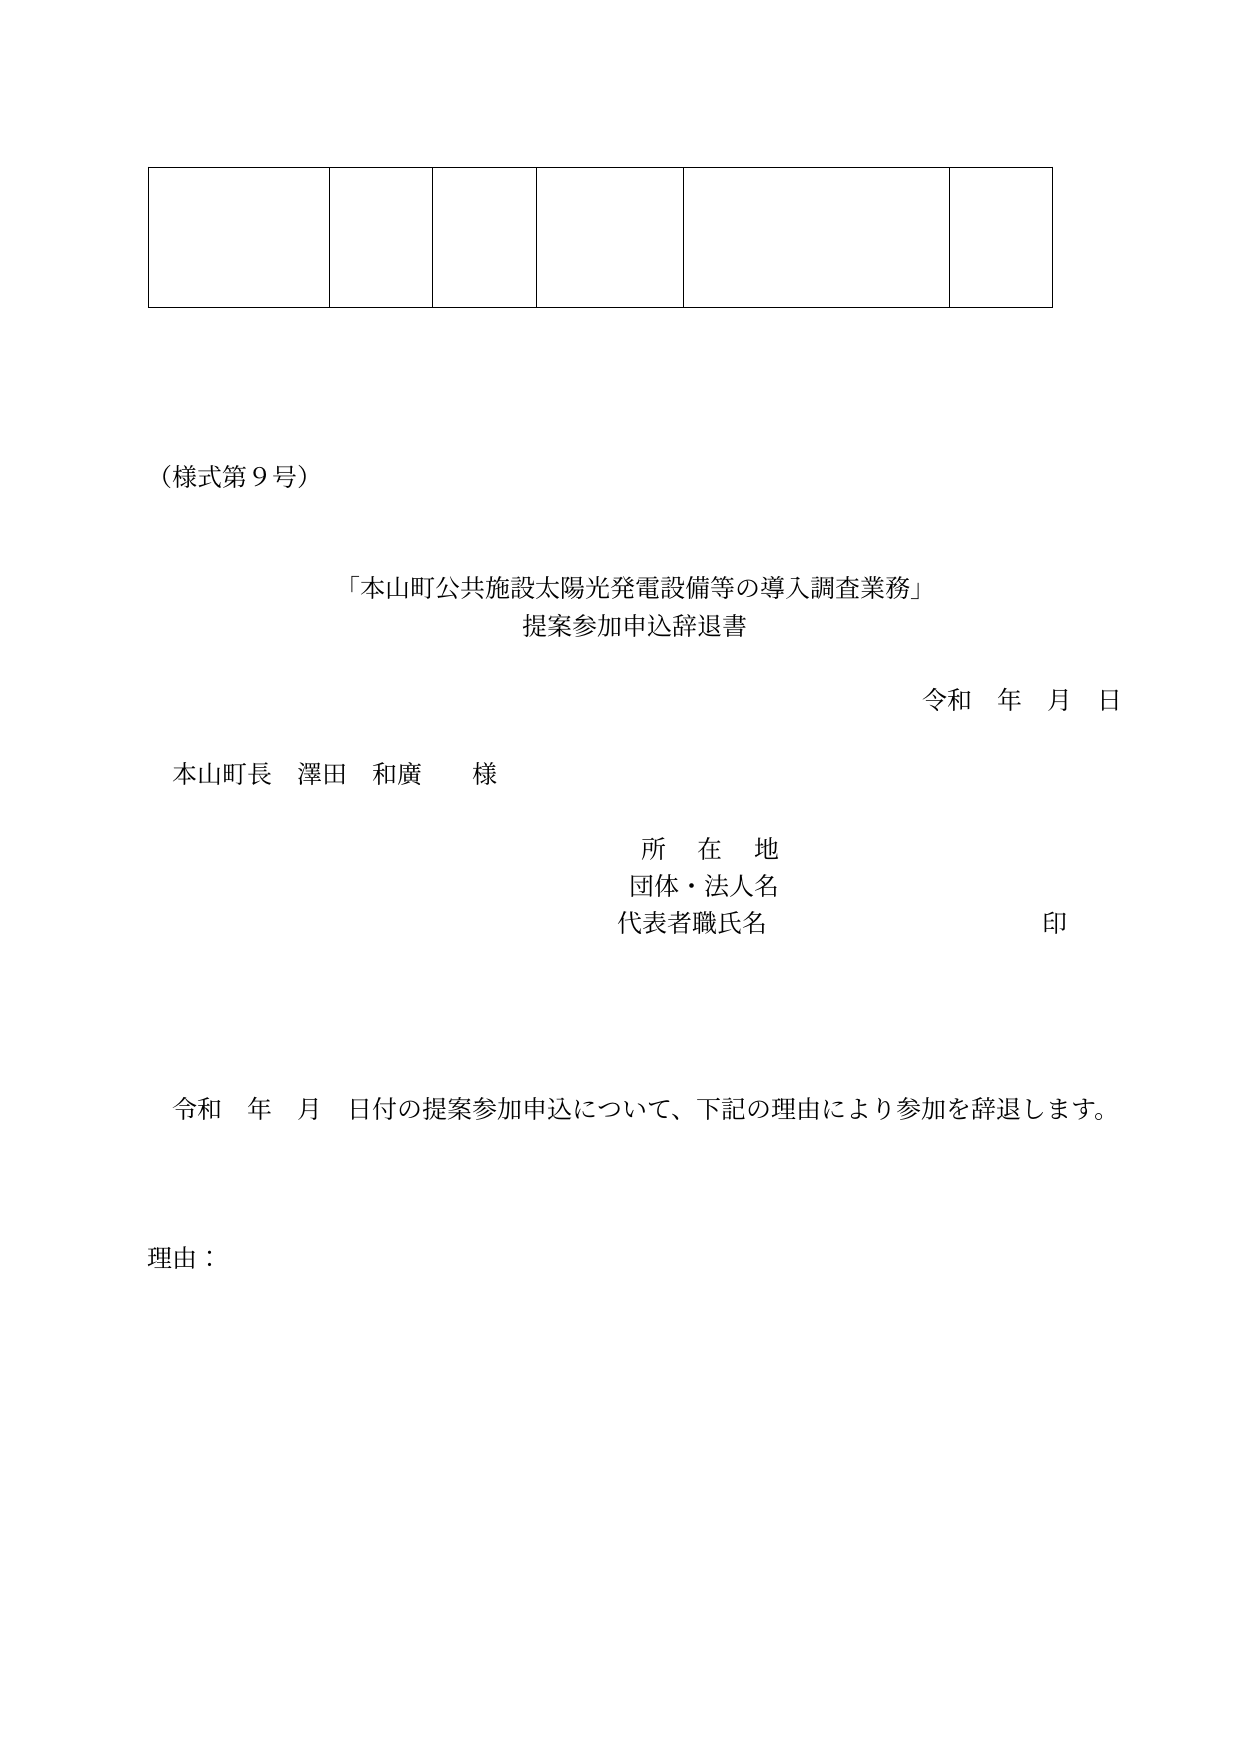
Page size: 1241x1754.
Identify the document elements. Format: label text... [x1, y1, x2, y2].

text （様式第９号） [148, 457, 1022, 494]
table_cell [433, 168, 536, 307]
text 令和 年 月 日付の提案参加申込について、下記の理由により参加を辞退します。 [148, 1089, 1122, 1126]
text 理由： [148, 1238, 1122, 1275]
table_cell [330, 168, 432, 307]
text 提案参加申込辞退書 [148, 606, 1122, 643]
table_cell [950, 168, 1052, 307]
text 令和 年 月 日 [148, 680, 1122, 717]
text 「本山町公共施設太陽光発電設備等の導入調査業務」 [148, 568, 1122, 606]
table_cell [537, 168, 683, 307]
text 本山町長 澤田 和廣 様 [148, 754, 1122, 792]
text 団体・法人名 [148, 866, 1122, 903]
text 代表者職氏名 印 [148, 903, 1122, 940]
table_cell [149, 168, 329, 307]
text 所 在 地 [148, 829, 1122, 866]
table_cell [684, 168, 949, 307]
